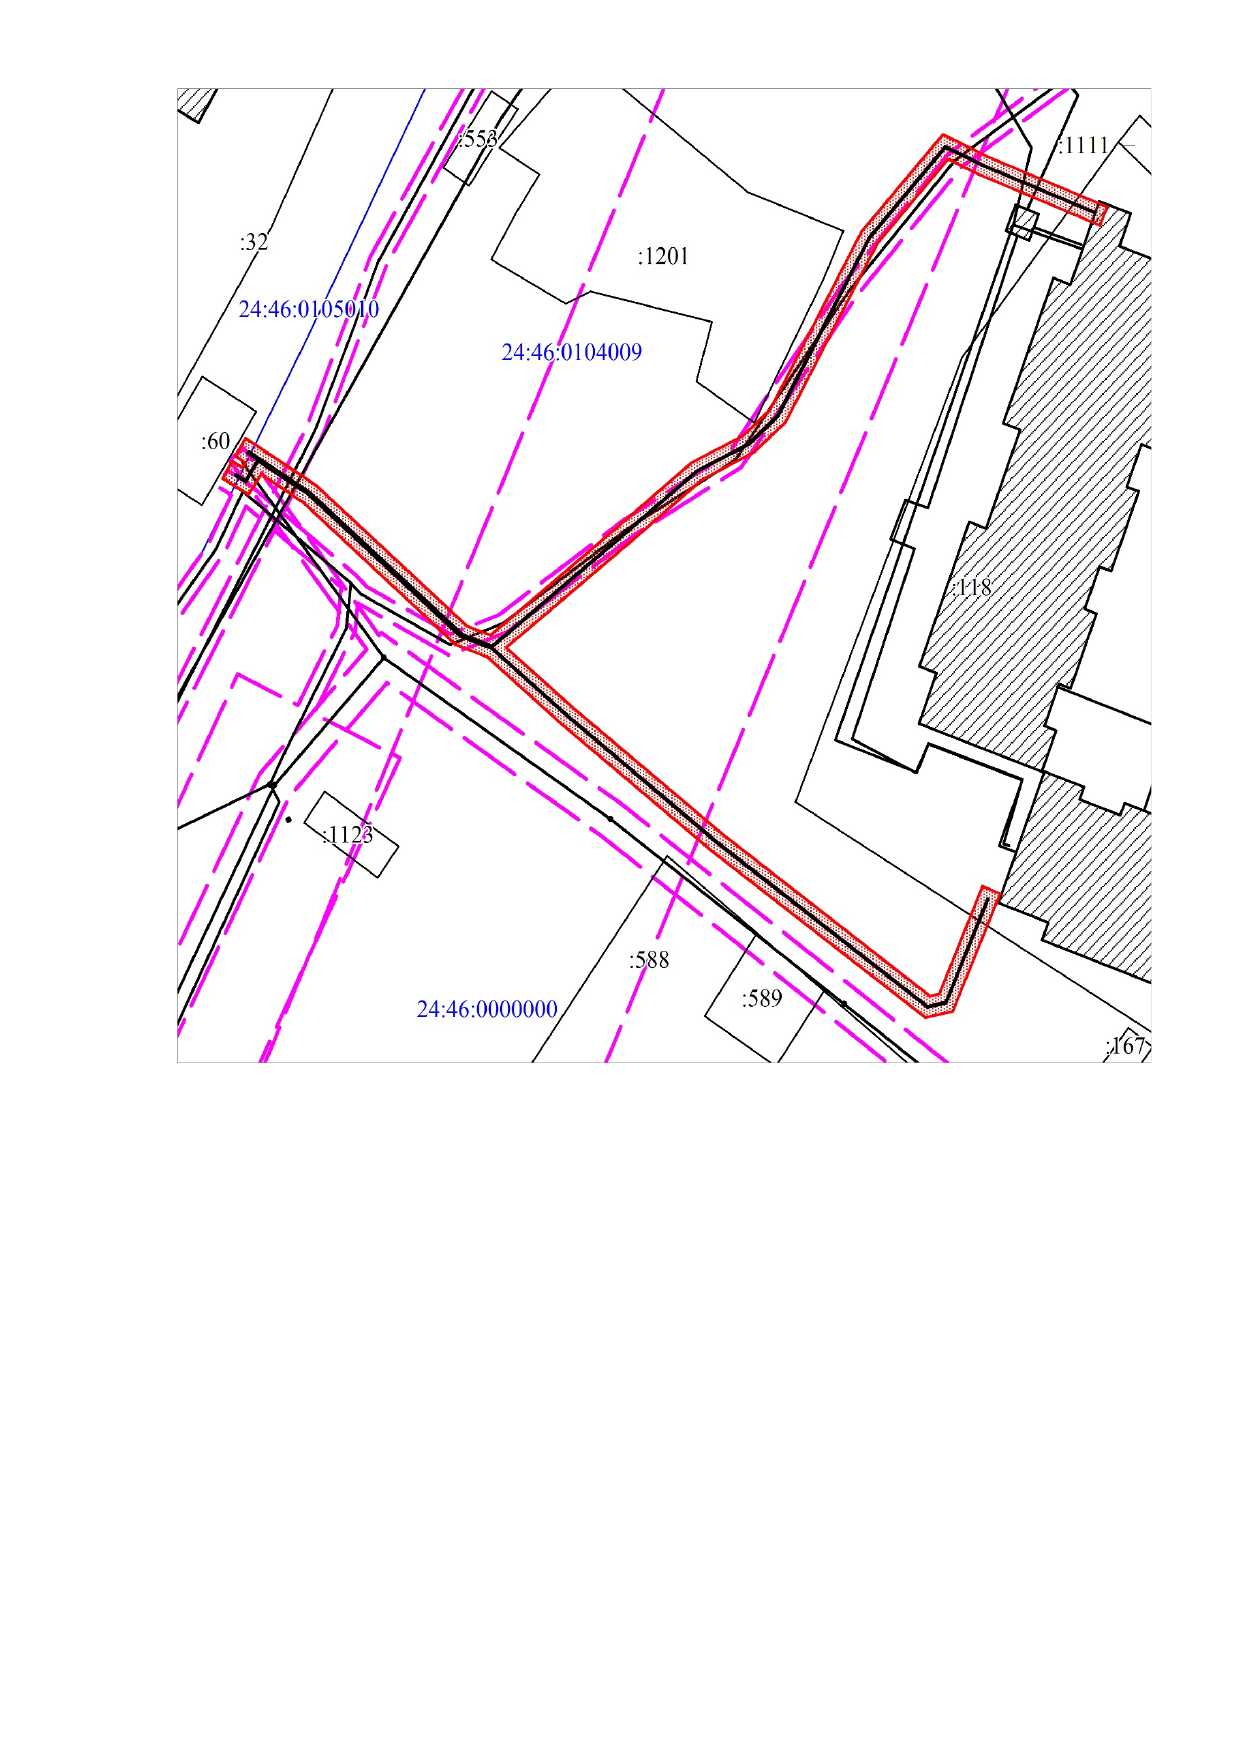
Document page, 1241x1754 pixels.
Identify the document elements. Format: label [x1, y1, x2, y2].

picture [177, 88, 1152, 1063]
